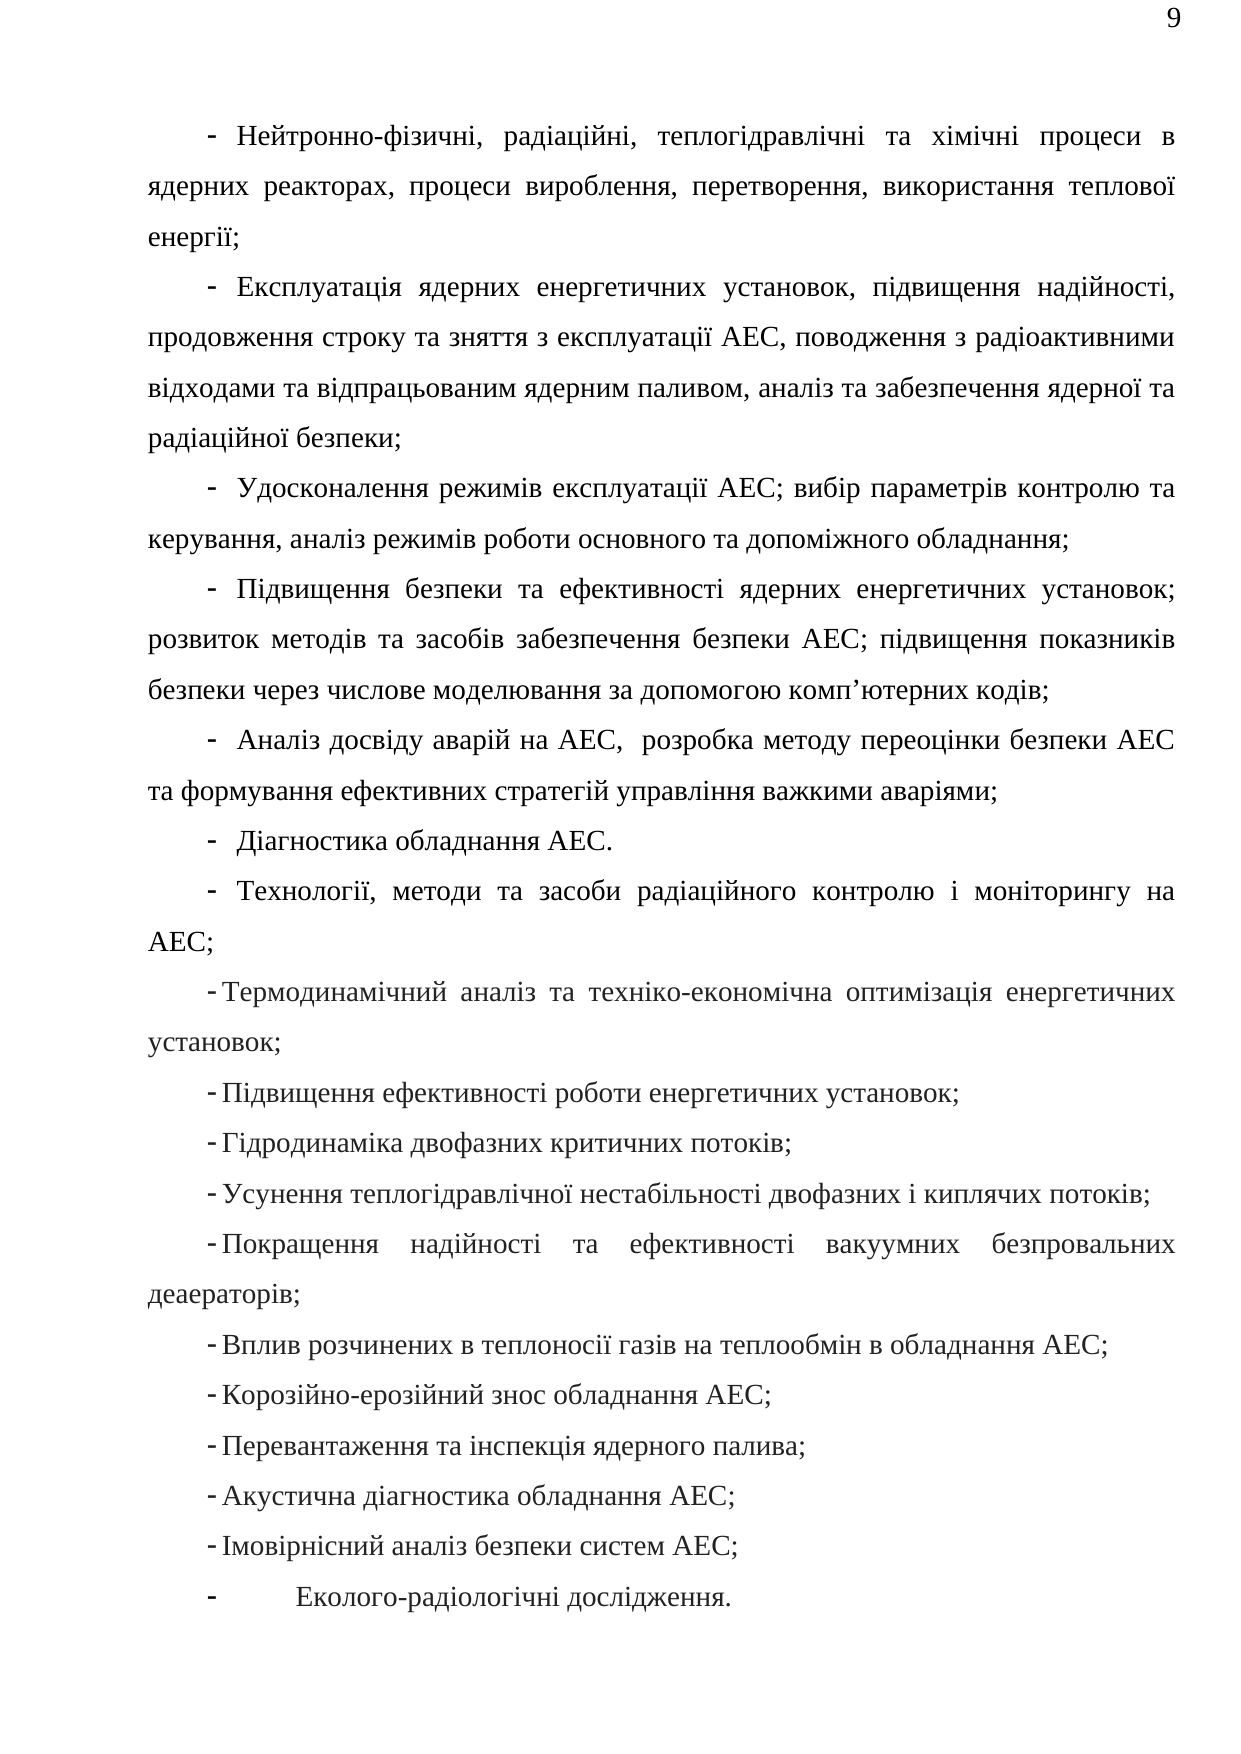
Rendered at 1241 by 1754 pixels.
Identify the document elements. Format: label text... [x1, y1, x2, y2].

list Діагностика обладнання АЕС. [148, 823, 1176, 857]
list Гідродинаміка двофазних критичних потоків; [148, 1125, 1176, 1159]
list Підвищення безпеки та ефективності ядерних енергетичних установок; розвиток методів та засобів забезпечення безпеки АЕС; підвищення показників безпеки через числове моделювання за допомогою комп’ютерних кодів; [148, 571, 1176, 706]
list Акустична діагностика обладнання АЕС; [148, 1478, 1176, 1512]
list Експлуатація ядерних енергетичних установок, підвищення надійності, продовження строку та зняття з експлуатації АЕС, поводження з радіоактивними відходами та відпрацьованим ядерним паливом, аналіз та забезпечення ядерної та радіаційної безпеки; [148, 269, 1176, 454]
list Підвищення ефективності роботи енергетичних установок; [148, 1075, 1176, 1108]
list Імовірнісний аналіз безпеки систем АЕС; [148, 1528, 1176, 1562]
list Еколого-радіологічні дослідження. [148, 1579, 1176, 1613]
list Корозійно-ерозійний знос обладнання АЕС; [148, 1377, 1176, 1411]
list Технології, методи та засоби радіаційного контролю і моніторингу на АЕС; [148, 873, 1176, 957]
list Термодинамічний аналіз та техніко-економічна оптимізація енергетичних установок; [148, 974, 1176, 1058]
list Покращення надійності та ефективності вакуумних безпровальних деаераторів; [148, 1226, 1176, 1310]
list Перевантаження та інспекція ядерного палива; [148, 1428, 1176, 1461]
list Вплив розчинених в теплоносії газів на теплообмін в обладнання АЕС; [148, 1327, 1176, 1361]
list Аналіз досвіду аварій на АЕС, розробка методу переоцінки безпеки АЕС та формування ефективних стратегій управління важкими аваріями; [148, 722, 1176, 806]
list Удосконалення режимів експлуатації АЕС; вибір параметрів контролю та керування, аналіз режимів роботи основного та допоміжного обладнання; [148, 471, 1176, 554]
list Усунення теплогідравлічної нестабільності двофазних і киплячих потоків; [148, 1176, 1176, 1209]
list Нейтронно-фізичні, радіаційні, теплогідравлічні та хімічні процеси в ядерних реакторах, процеси вироблення, перетворення, використання теплової енергії; [148, 118, 1176, 252]
